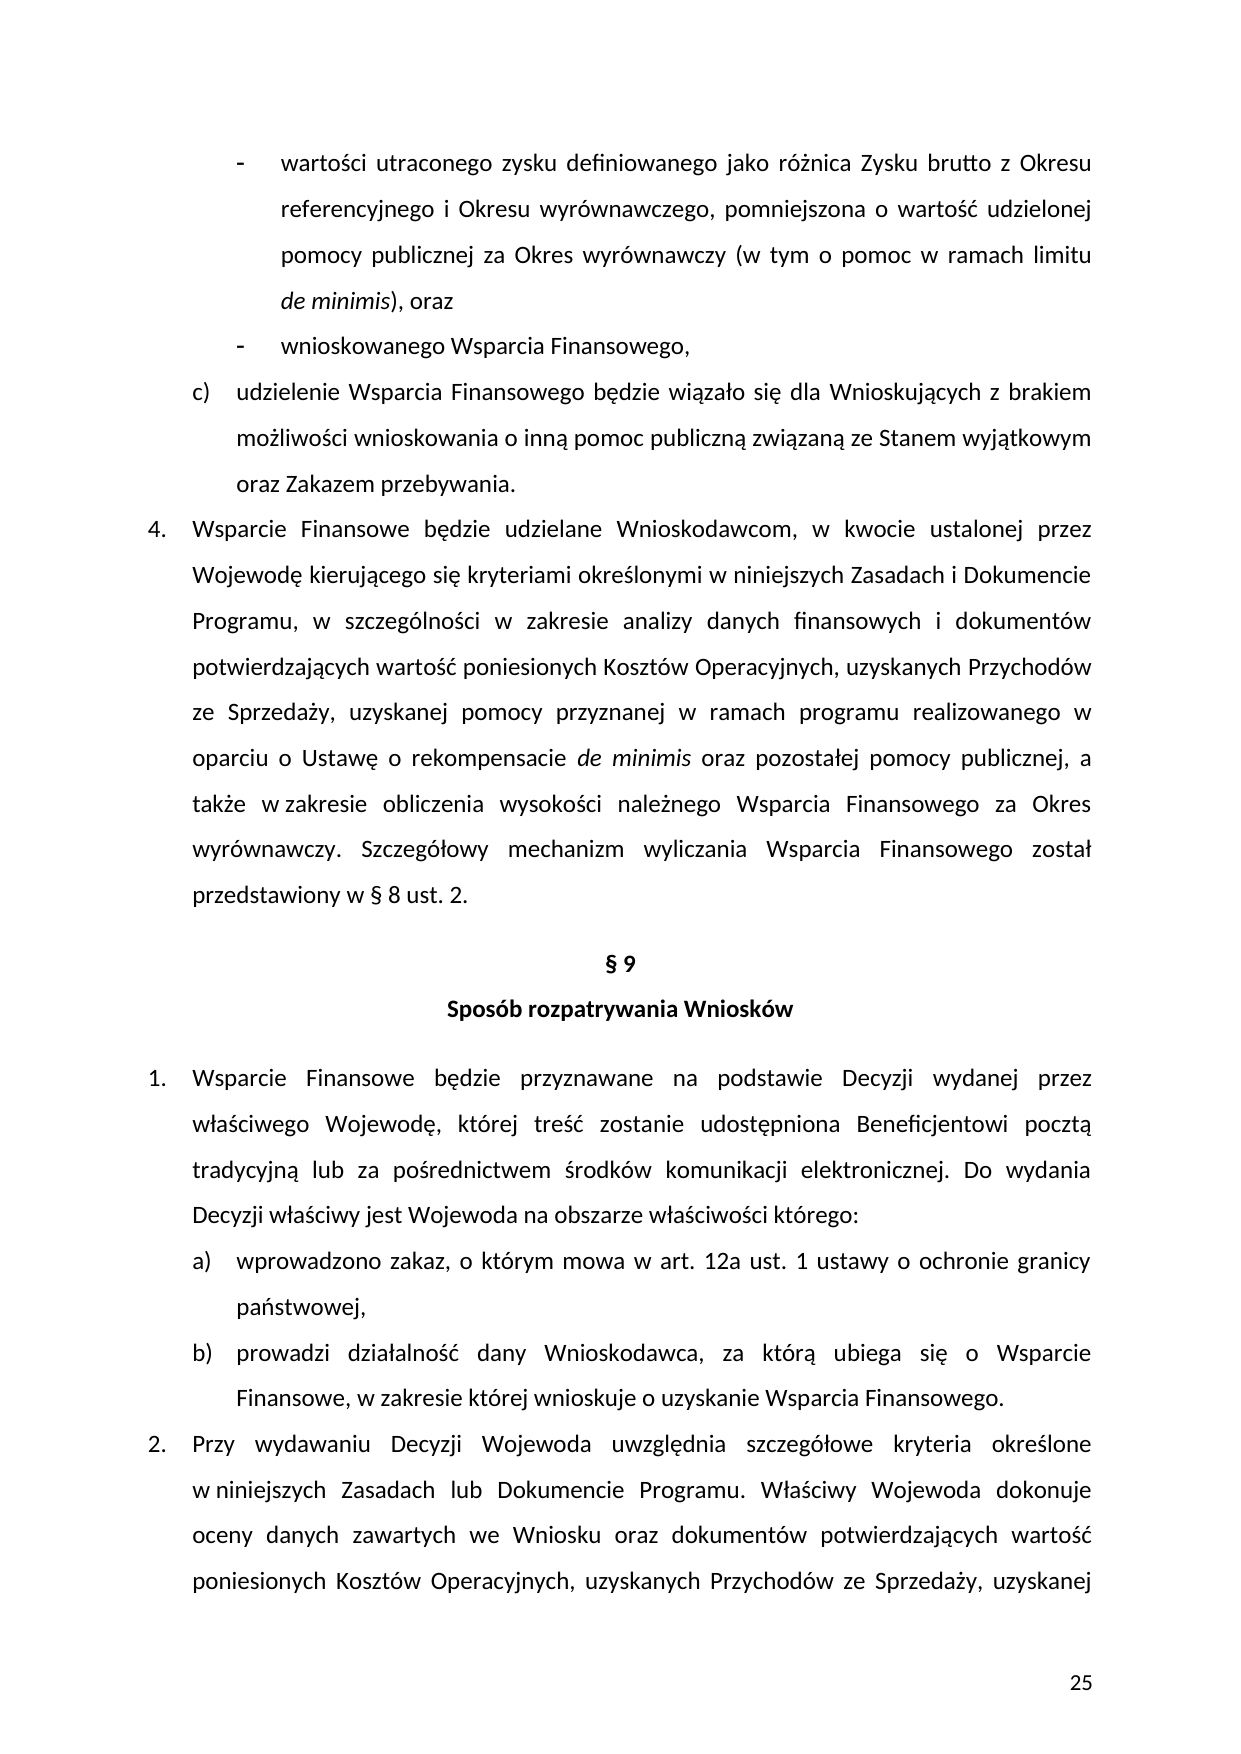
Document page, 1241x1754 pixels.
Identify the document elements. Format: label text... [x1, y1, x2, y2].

list Sposób rozpatrywania Wniosków [148, 994, 1093, 1024]
list § 9 [148, 948, 1093, 978]
list wartości utraconego zysku definiowanego jako różnica Zysku brutto z Okresu referencyjnego i Okresu wyrównawczego, pomniejszona o wartość udzielonej pomocy publicznej za Okres wyrównawczy (w tym o pomoc w ramach limitu de minimis), oraz [236, 148, 1093, 315]
list Wsparcie Finansowe będzie udzielane Wnioskodawcom, w kwocie ustalonej przez Wojewodę kierującego się kryteriami określonymi w niniejszych Zasadach i Dokumencie Programu, w szczególności w zakresie analizy danych finansowych i dokumentów potwierdzających wartość poniesionych Kosztów Operacyjnych, uzyskanych Przychodów ze Sprzedaży, uzyskanej pomocy przyznanej w ramach programu realizowanego w oparciu o Ustawę o rekompensacie de minimis oraz pozostałej pomocy publicznej, a także w zakresie obliczenia wysokości należnego Wsparcia Finansowego za Okres wyrównawczy. Szczegółowy mechanizm wyliczania Wsparcia Finansowego został przedstawiony w § 8 ust. 2. [148, 513, 1093, 910]
list Wsparcie Finansowe będzie przyznawane na podstawie Decyzji wydanej przez właściwego Wojewodę, której treść zostanie udostępniona Beneficjentowi pocztą tradycyjną lub za pośrednictwem środków komunikacji elektronicznej. Do wydania Decyzji właściwy jest Wojewoda na obszarze właściwości którego: [148, 1062, 1093, 1230]
list udzielenie Wsparcia Finansowego będzie wiązało się dla Wnioskujących z brakiem możliwości wnioskowania o inną pomoc publiczną związaną ze Stanem wyjątkowym oraz Zakazem przebywania. [192, 376, 1093, 498]
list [148, 1428, 1093, 1596]
list a) wprowadzono zakaz, o którym mowa w art. 12a ust. 1 ustawy o ochronie granicy państwowej, [192, 1245, 1093, 1321]
list b) prowadzi działalność dany Wnioskodawca, za którą ubiega się o Wsparcie Finansowe, w zakresie której wnioskuje o uzyskanie Wsparcia Finansowego. [192, 1337, 1093, 1413]
list wnioskowanego Wsparcia Finansowego, [236, 331, 1093, 361]
